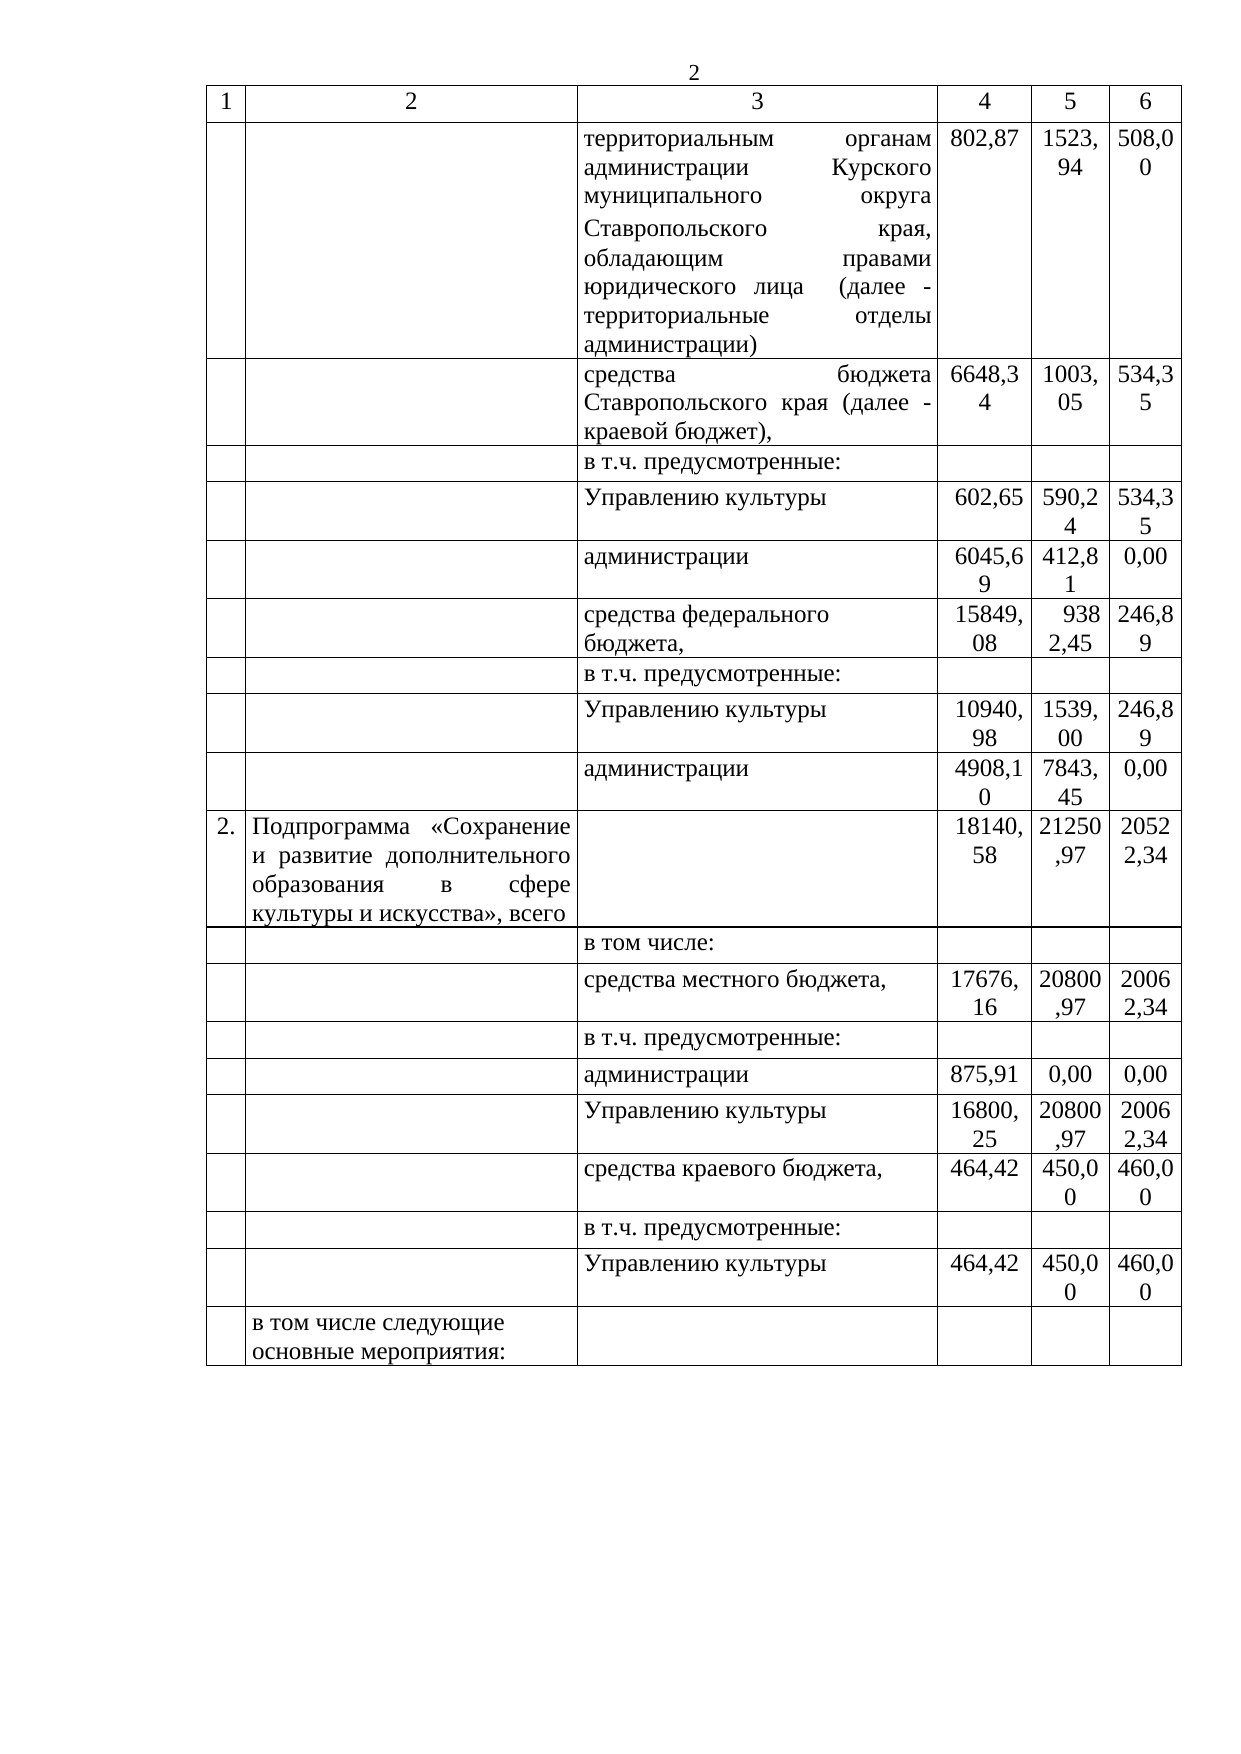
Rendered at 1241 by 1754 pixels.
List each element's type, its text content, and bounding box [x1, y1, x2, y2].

table_cell 875,91 [938, 1059, 1031, 1094]
table_cell 1523,94 [1032, 123, 1109, 358]
table_cell 18140,58 [938, 811, 1031, 926]
table_cell [246, 1059, 577, 1094]
table_cell [1032, 1022, 1109, 1058]
table_cell Управлению культуры [578, 1249, 937, 1306]
table_cell 0,00 [1110, 1059, 1181, 1094]
table_cell [207, 123, 245, 358]
table_cell [246, 658, 577, 693]
table_cell [207, 1212, 245, 1247]
table_cell [207, 1307, 245, 1364]
table_cell в т.ч. предусмотренные: [578, 1212, 937, 1247]
table_cell [578, 811, 937, 926]
table_cell 6045,69 [938, 541, 1031, 598]
table_cell [207, 1022, 245, 1058]
table_cell [938, 928, 1031, 963]
table_cell [938, 658, 1031, 693]
table_cell [207, 964, 245, 1021]
table_cell [1110, 658, 1181, 693]
table_cell средства местного бюджета, [578, 964, 937, 1021]
table_header 4 [938, 86, 1031, 122]
table_cell [938, 1212, 1031, 1247]
table_cell 246,89 [1110, 599, 1181, 657]
table_cell [207, 482, 245, 540]
table_cell [207, 1059, 245, 1094]
table_cell 0,00 [1032, 1059, 1109, 1094]
table_header 1 [207, 86, 245, 122]
table_cell 602,65 [938, 482, 1031, 540]
table_cell 590,24 [1032, 482, 1109, 540]
table_cell 10940,98 [938, 694, 1031, 752]
table_cell [246, 1022, 577, 1058]
table_cell 20800,97 [1032, 1095, 1109, 1152]
table_cell [1032, 1307, 1109, 1364]
table_cell 21250,97 [1032, 811, 1109, 926]
table_header 2 [246, 86, 577, 122]
table_cell [246, 928, 577, 963]
table_cell [207, 446, 245, 481]
table_cell [246, 694, 577, 752]
table_cell 534,35 [1110, 482, 1181, 540]
table_cell [938, 1307, 1031, 1364]
table_cell администрации [578, 541, 937, 598]
table_cell [246, 482, 577, 540]
table_cell 9382,45 [1032, 599, 1109, 657]
table_cell [207, 541, 245, 598]
table_cell [1110, 446, 1181, 481]
table_cell [246, 1249, 577, 1306]
table_cell 15849,08 [938, 599, 1031, 657]
table_cell 450,00 [1032, 1154, 1109, 1211]
table_cell [246, 446, 577, 481]
table_header 3 [578, 86, 937, 122]
table_cell [1032, 658, 1109, 693]
table_cell 17676,16 [938, 964, 1031, 1021]
table_cell [578, 1307, 937, 1364]
table_cell [246, 1212, 577, 1247]
table_cell 464,42 [938, 1154, 1031, 1211]
table_cell 1539,00 [1032, 694, 1109, 752]
table_cell 460,00 [1110, 1249, 1181, 1306]
table_cell [207, 359, 245, 445]
table_cell Подпрограмма «Сохранение и развитие дополнительного образования в сфере культуры и искусства», всего [246, 811, 577, 926]
table_cell [207, 753, 245, 810]
table_cell средства бюджета Ставропольского края (далее - краевой бюджет), [578, 359, 937, 445]
table_cell 412,81 [1032, 541, 1109, 598]
table_header 6 [1110, 86, 1181, 122]
table_cell 6648,34 [938, 359, 1031, 445]
table_cell [1032, 446, 1109, 481]
table_cell [246, 1154, 577, 1211]
table_cell 20522,34 [1110, 811, 1181, 926]
table_cell в т.ч. предусмотренные: [578, 1022, 937, 1058]
table_cell [246, 541, 577, 598]
table_cell в т.ч. предусмотренные: [578, 446, 937, 481]
table_header 5 [1032, 86, 1109, 122]
table_cell 4908,10 [938, 753, 1031, 810]
table_cell 460,00 [1110, 1154, 1181, 1211]
table_cell 464,42 [938, 1249, 1031, 1306]
table_cell [1110, 1307, 1181, 1364]
table_cell [207, 694, 245, 752]
table_cell территориальным органам администрации Курского муниципального округа Ставропольского края, обладающим правами юридического лица (далее - территориальные отделы администрации) [578, 123, 937, 358]
table_cell средства краевого бюджета, [578, 1154, 937, 1211]
table_cell [246, 964, 577, 1021]
table_cell средства федерального бюджета, [578, 599, 937, 657]
table_cell 20800,97 [1032, 964, 1109, 1021]
table_cell [1032, 1212, 1109, 1247]
text 2 [207, 59, 1181, 85]
table_cell в том числе следующие основные мероприятия: [246, 1307, 577, 1364]
table_cell 508,00 [1110, 123, 1181, 358]
table_cell [938, 446, 1031, 481]
table_cell администрации [578, 753, 937, 810]
table_cell 7843,45 [1032, 753, 1109, 810]
table_cell 0,00 [1110, 753, 1181, 810]
table_cell Управлению культуры [578, 694, 937, 752]
table_cell [207, 928, 245, 963]
table_cell 802,87 [938, 123, 1031, 358]
table_cell [246, 123, 577, 358]
table_cell [207, 599, 245, 657]
table_cell [207, 658, 245, 693]
table_cell [207, 1154, 245, 1211]
table_cell 534,35 [1110, 359, 1181, 445]
table_cell в том числе: [578, 928, 937, 963]
table_cell Управлению культуры [578, 1095, 937, 1152]
table_cell [938, 1022, 1031, 1058]
table_cell 20062,34 [1110, 964, 1181, 1021]
table_cell [246, 359, 577, 445]
table_cell [246, 1095, 577, 1152]
table_cell 20062,34 [1110, 1095, 1181, 1152]
table_cell [1110, 1212, 1181, 1247]
table_cell 246,89 [1110, 694, 1181, 752]
table_cell администрации [578, 1059, 937, 1094]
table_cell [1110, 928, 1181, 963]
table_cell [1032, 928, 1109, 963]
table_cell [207, 1095, 245, 1152]
table_cell [207, 1249, 245, 1306]
table_cell [246, 599, 577, 657]
table_cell 1003,05 [1032, 359, 1109, 445]
table_cell Управлению культуры [578, 482, 937, 540]
table_cell [246, 753, 577, 810]
table_cell 16800,25 [938, 1095, 1031, 1152]
table_cell 2. [207, 811, 245, 926]
table_cell в т.ч. предусмотренные: [578, 658, 937, 693]
table_cell 450,00 [1032, 1249, 1109, 1306]
table_cell [1110, 1022, 1181, 1058]
table_cell 0,00 [1110, 541, 1181, 598]
